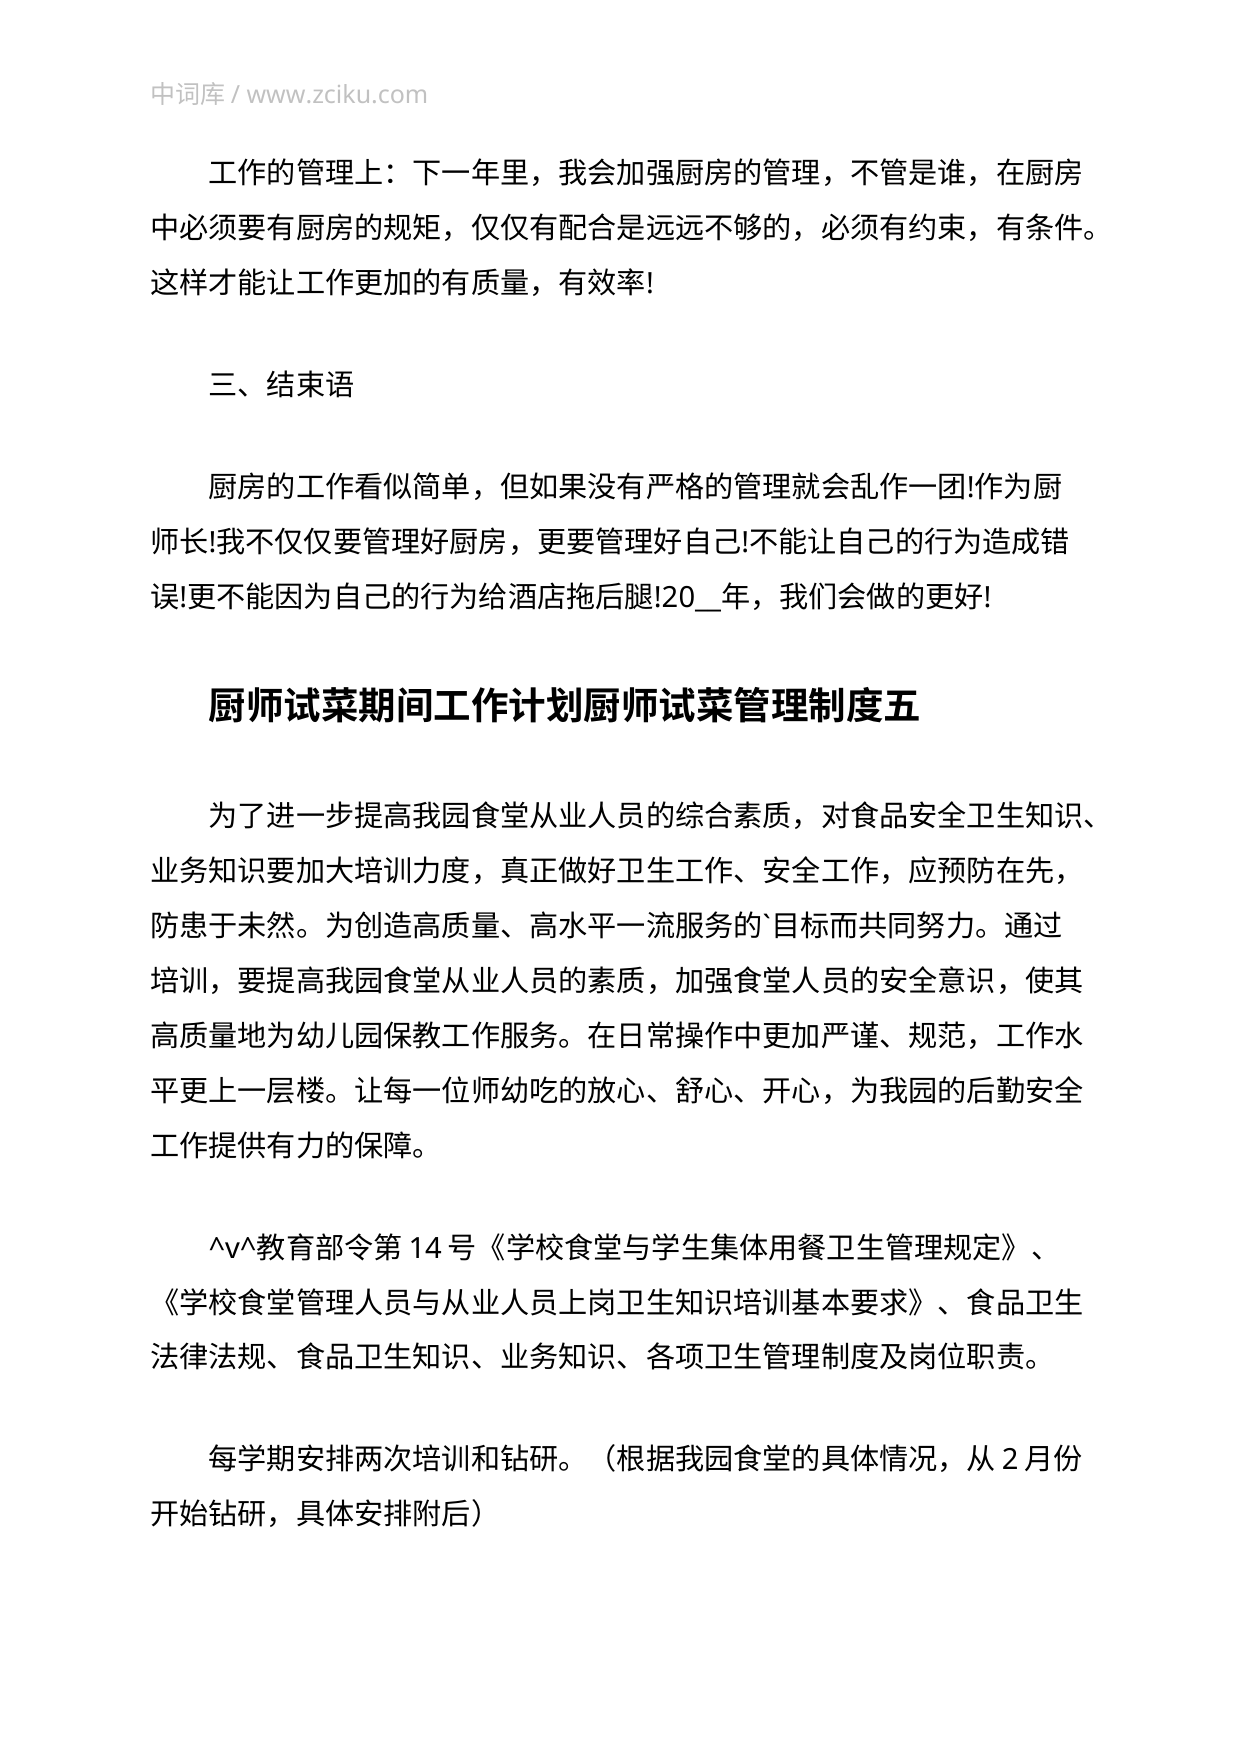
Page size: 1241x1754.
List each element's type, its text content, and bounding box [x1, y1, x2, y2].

text 厨师试菜期间工作计划厨师试菜管理制度五 [150, 676, 1090, 730]
text ^v^教育部令第14号《学校食堂与学生集体用餐卫生管理规定》、《学校食堂管理人员与从业人员上岗卫生知识培训基本要求》、食品卫生法律法规、食品卫生知识、业务知识、各项卫生管理制度及岗位职责。 [150, 1224, 1090, 1376]
text 三、结束语 [150, 362, 1090, 404]
text 每学期安排两次培训和钻研。（根据我园食堂的具体情况，从2月份开始钻研，具体安排附后） [150, 1436, 1090, 1533]
text 工作的管理上：下一年里，我会加强厨房的管理，不管是谁，在厨房中必须要有厨房的规矩，仅仅有配合是远远不够的，必须有约束，有条件。这样才能让工作更加的有质量，有效率! [150, 150, 1090, 302]
text 厨房的工作看似简单，但如果没有严格的管理就会乱作一团!作为厨师长!我不仅仅要管理好厨房，更要管理好自己!不能让自己的行为造成错误!更不能因为自己的行为给酒店拖后腿!20__年，我们会做的更好! [150, 463, 1090, 616]
text 为了进一步提高我园食堂从业人员的综合素质，对食品安全卫生知识、业务知识要加大培训力度，真正做好卫生工作、安全工作，应预防在先，防患于未然。为创造高质量、高水平一流服务的`目标而共同努力。通过培训，要提高我园食堂从业人员的素质，加强食堂人员的安全意识，使其高质量地为幼儿园保教工作服务。在日常操作中更加严谨、规范，工作水平更上一层楼。让每一位师幼吃的放心、舒心、开心，为我园的后勤安全工作提供有力的保障。 [150, 793, 1090, 1165]
